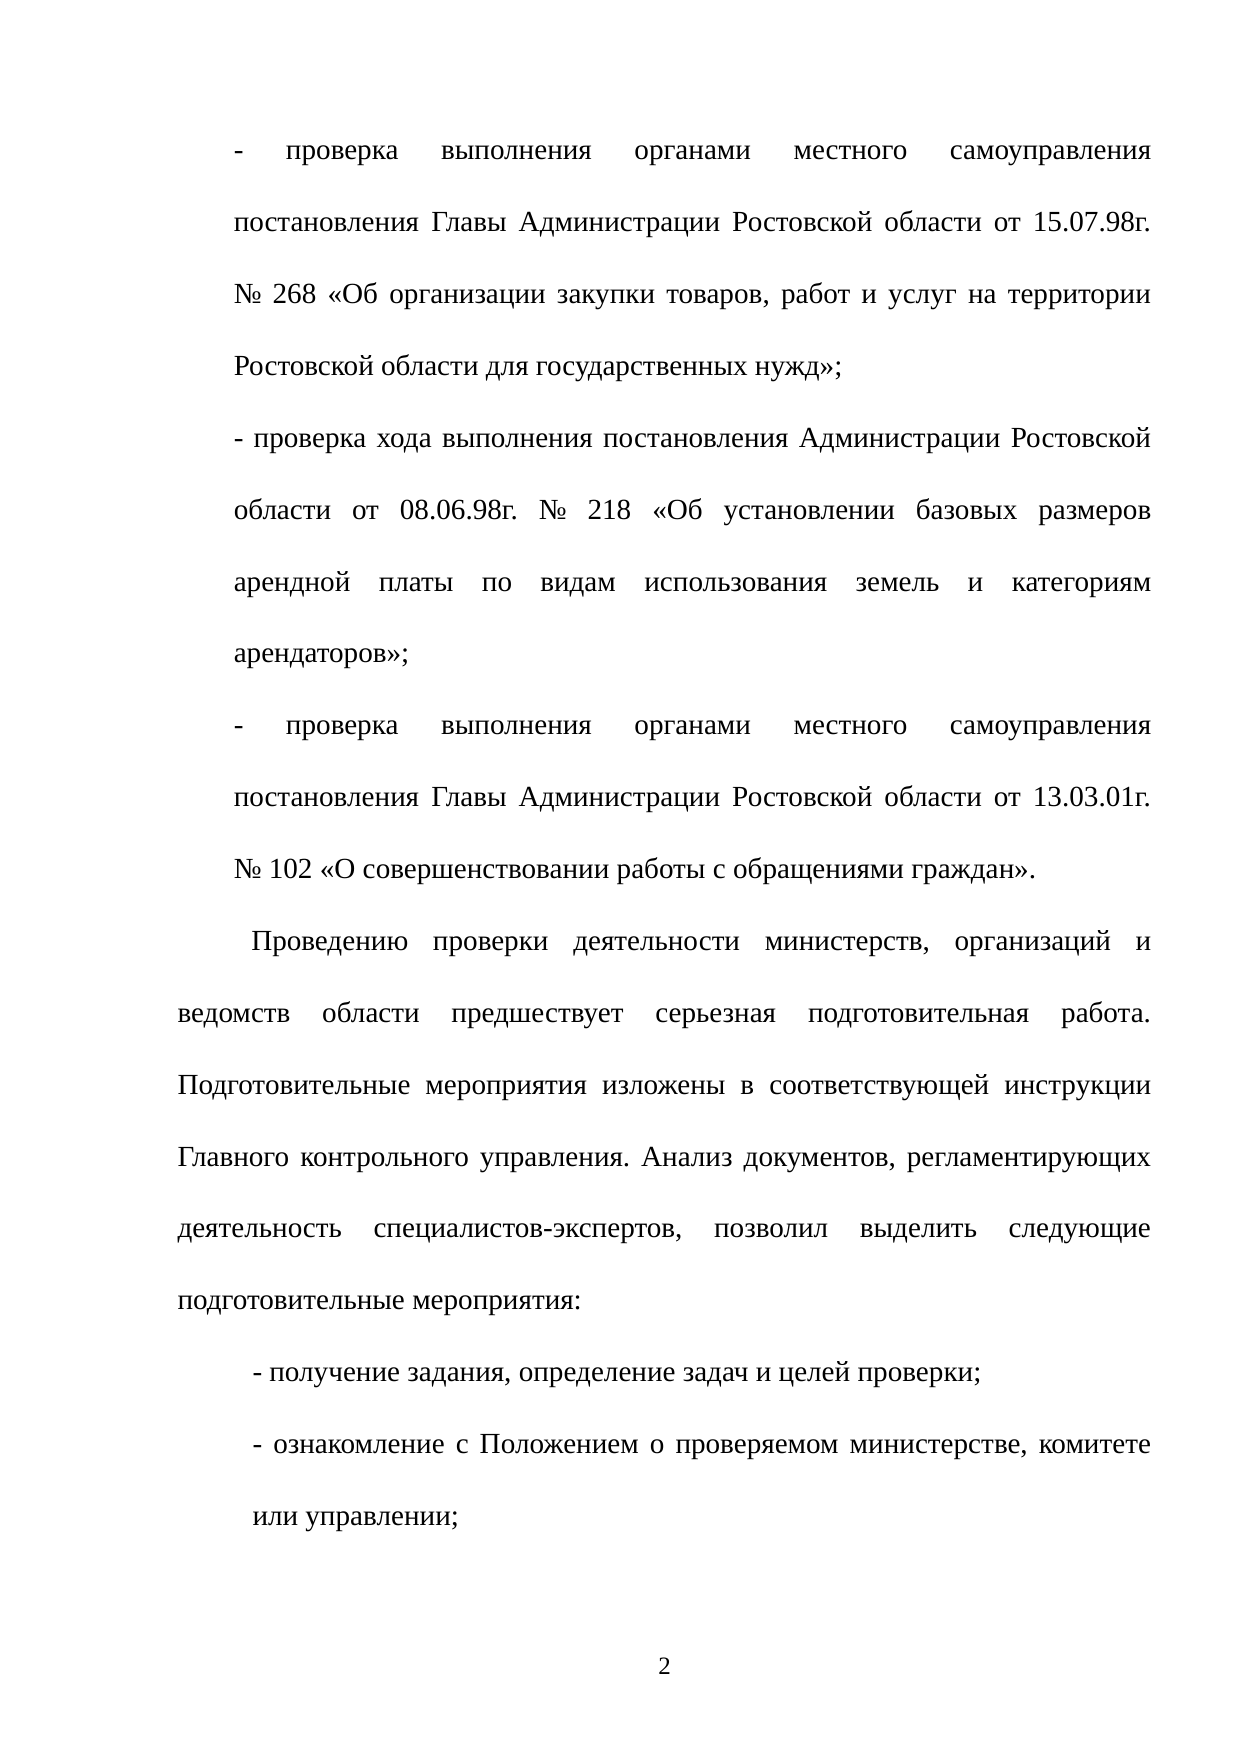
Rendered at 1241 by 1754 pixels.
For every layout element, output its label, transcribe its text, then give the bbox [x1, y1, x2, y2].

text - проверка выполнения органами местного самоуправления постановления Главы Администрации Ростовской области от 15.07.98г. № 268 «Об организации закупки товаров, работ и услуг на территории Ростовской области для государственных нужд»; [177, 118, 1152, 382]
text Проведению проверки деятельности министерств, организаций и ведомств области предшествует серьезная подготовительная работа. Подготовительные мероприятия изложены в соответствующей инструкции Главного контрольного управления. Анализ документов, регламентирующих деятельность специалистов-экспертов, позволил выделить следующие подготовительные мероприятия: [177, 909, 1152, 1316]
text - ознакомление с Положением о проверяемом министерстве, комитете или управлении; [252, 1412, 1152, 1532]
text - проверка хода выполнения постановления Администрации Ростовской области от 08.06.98г. № 218 «Об установлении базовых размеров арендной платы по видам использования земель и категориям арендаторов»; [233, 406, 1152, 669]
text - проверка выполнения органами местного самоуправления постановления Главы Администрации Ростовской области от 13.03.01г. № 102 «О совершенствовании работы с обращениями граждан». [233, 693, 1152, 885]
text - получение задания, определение задач и целей проверки; [252, 1340, 1152, 1388]
